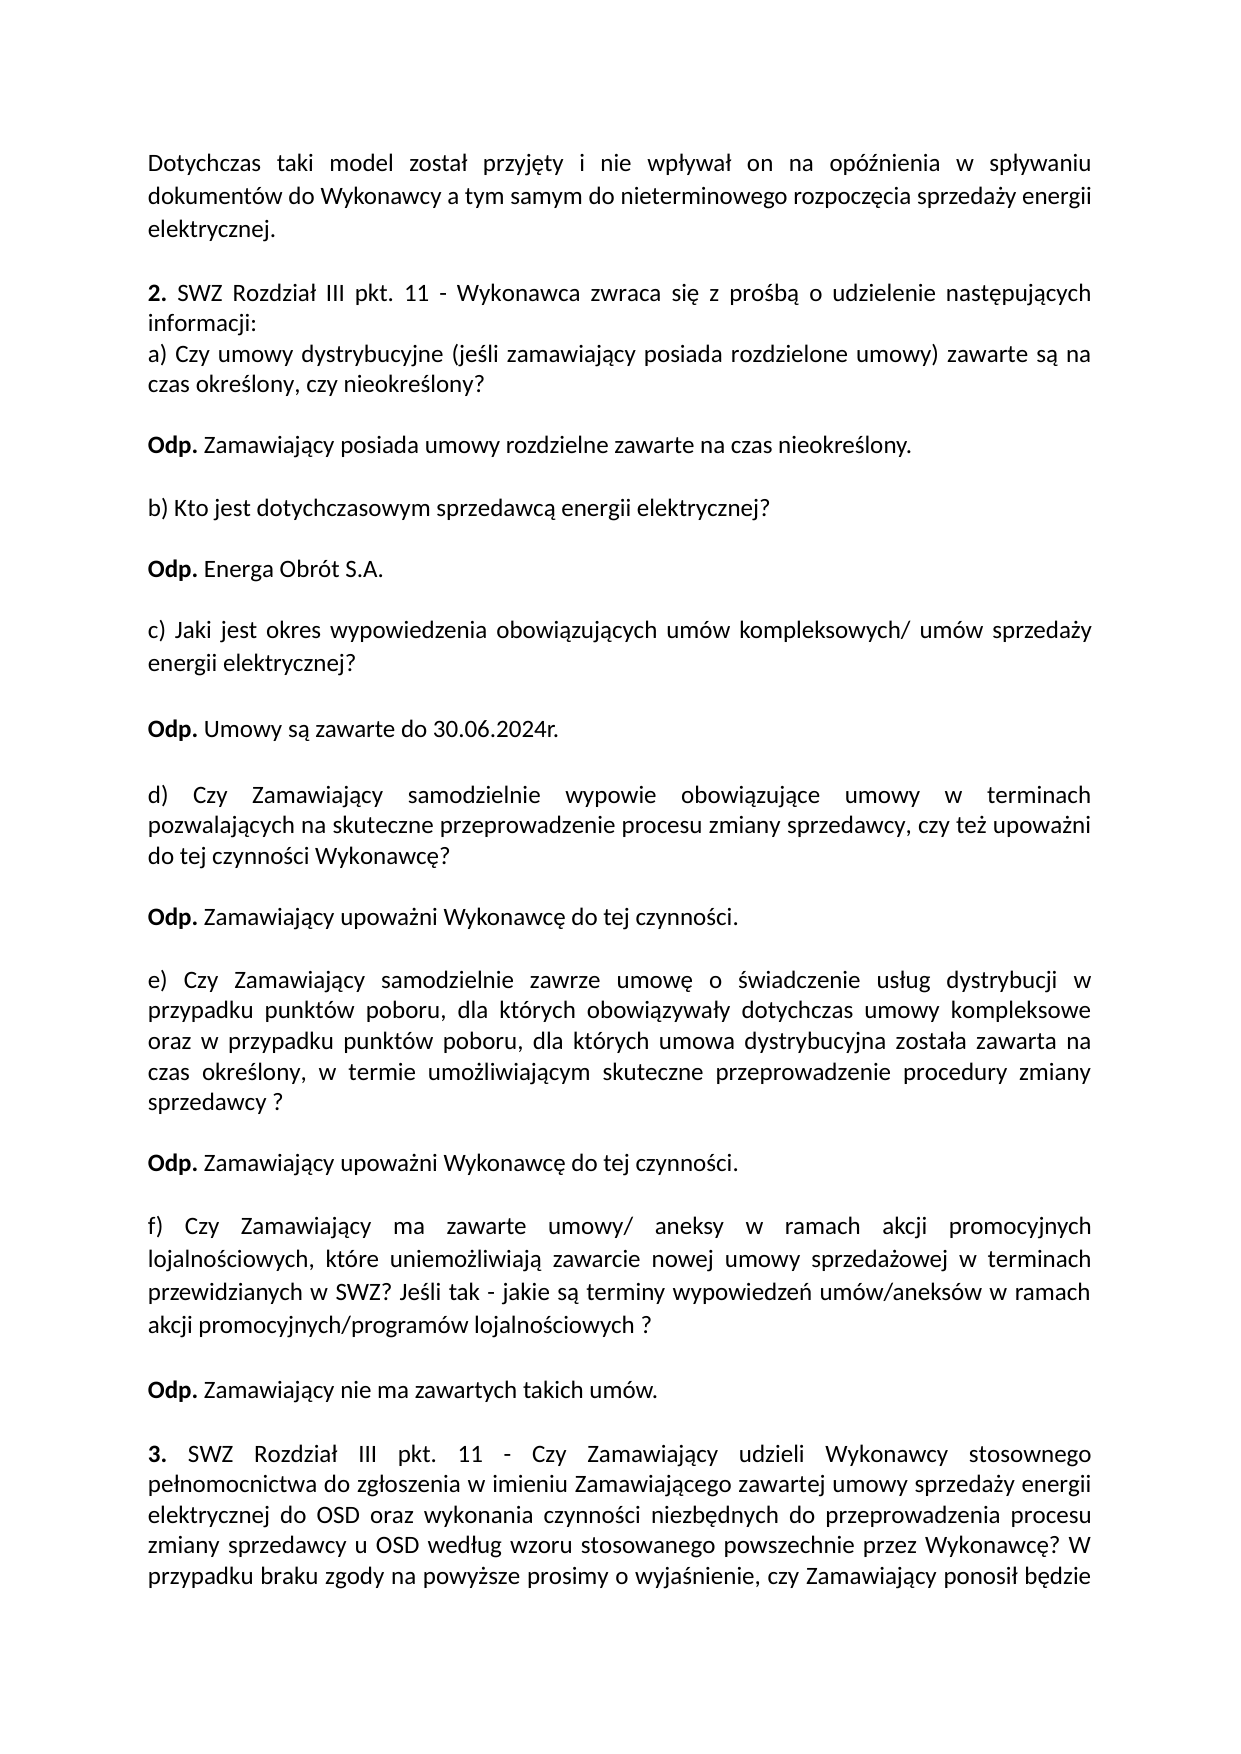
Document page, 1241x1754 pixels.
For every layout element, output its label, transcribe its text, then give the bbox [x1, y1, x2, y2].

text 2. SWZ Rozdział III pkt. 11 - Wykonawca zwraca się z prośbą o udzielenie następujących informacji: [148, 277, 1093, 338]
text Odp. Umowy są zawarte do 30.06.2024r. [148, 713, 1093, 744]
text c) Jaki jest okres wypowiedzenia obowiązujących umów kompleksowych/ umów sprzedaży energii elektrycznej? [148, 614, 1093, 678]
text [148, 1438, 1093, 1591]
text Odp. Zamawiający upoważni Wykonawcę do tej czynności. [148, 901, 1093, 932]
text a) Czy umowy dystrybucyjne (jeśli zamawiający posiada rozdzielone umowy) zawarte są na czas określony, czy nieokreślony? [148, 338, 1093, 399]
text e) Czy Zamawiający samodzielnie zawrze umowę o świadczenie usług dystrybucji w przypadku punktów poboru, dla których obowiązywały dotychczas umowy kompleksowe oraz w przypadku punktów poboru, dla których umowa dystrybucyjna została zawarta na czas określony, w termie umożliwiającym skuteczne przeprowadzenie procedury zmiany sprzedawcy ? [148, 964, 1093, 1117]
text Odp. Zamawiający posiada umowy rozdzielne zawarte na czas nieokreślony. [148, 429, 1093, 460]
text Odp. Zamawiający nie ma zawartych takich umów. [148, 1375, 1093, 1405]
text f) Czy Zamawiający ma zawarte umowy/ aneksy w ramach akcji promocyjnych lojalnościowych, które uniemożliwiają zawarcie nowej umowy sprzedażowej w terminach przewidzianych w SWZ? Jeśli tak - jakie są terminy wypowiedzeń umów/aneksów w ramach akcji promocyjnych/programów lojalnościowych ? [148, 1210, 1093, 1339]
text b) Kto jest dotychczasowym sprzedawcą energii elektrycznej? [148, 492, 1093, 523]
text Dotychczas taki model został przyjęty i nie wpływał on na opóźnienia w spływaniu dokumentów do Wykonawcy a tym samym do nieterminowego rozpoczęcia sprzedaży energii elektrycznej. [148, 148, 1093, 244]
text d) Czy Zamawiający samodzielnie wypowie obowiązujące umowy w terminach pozwalających na skuteczne przeprowadzenie procesu zmiany sprzedawcy, czy też upoważni do tej czynności Wykonawcę? [148, 779, 1093, 871]
text Odp. Energa Obrót S.A. [148, 553, 1093, 584]
text Odp. Zamawiający upoważni Wykonawcę do tej czynności. [148, 1147, 1093, 1178]
